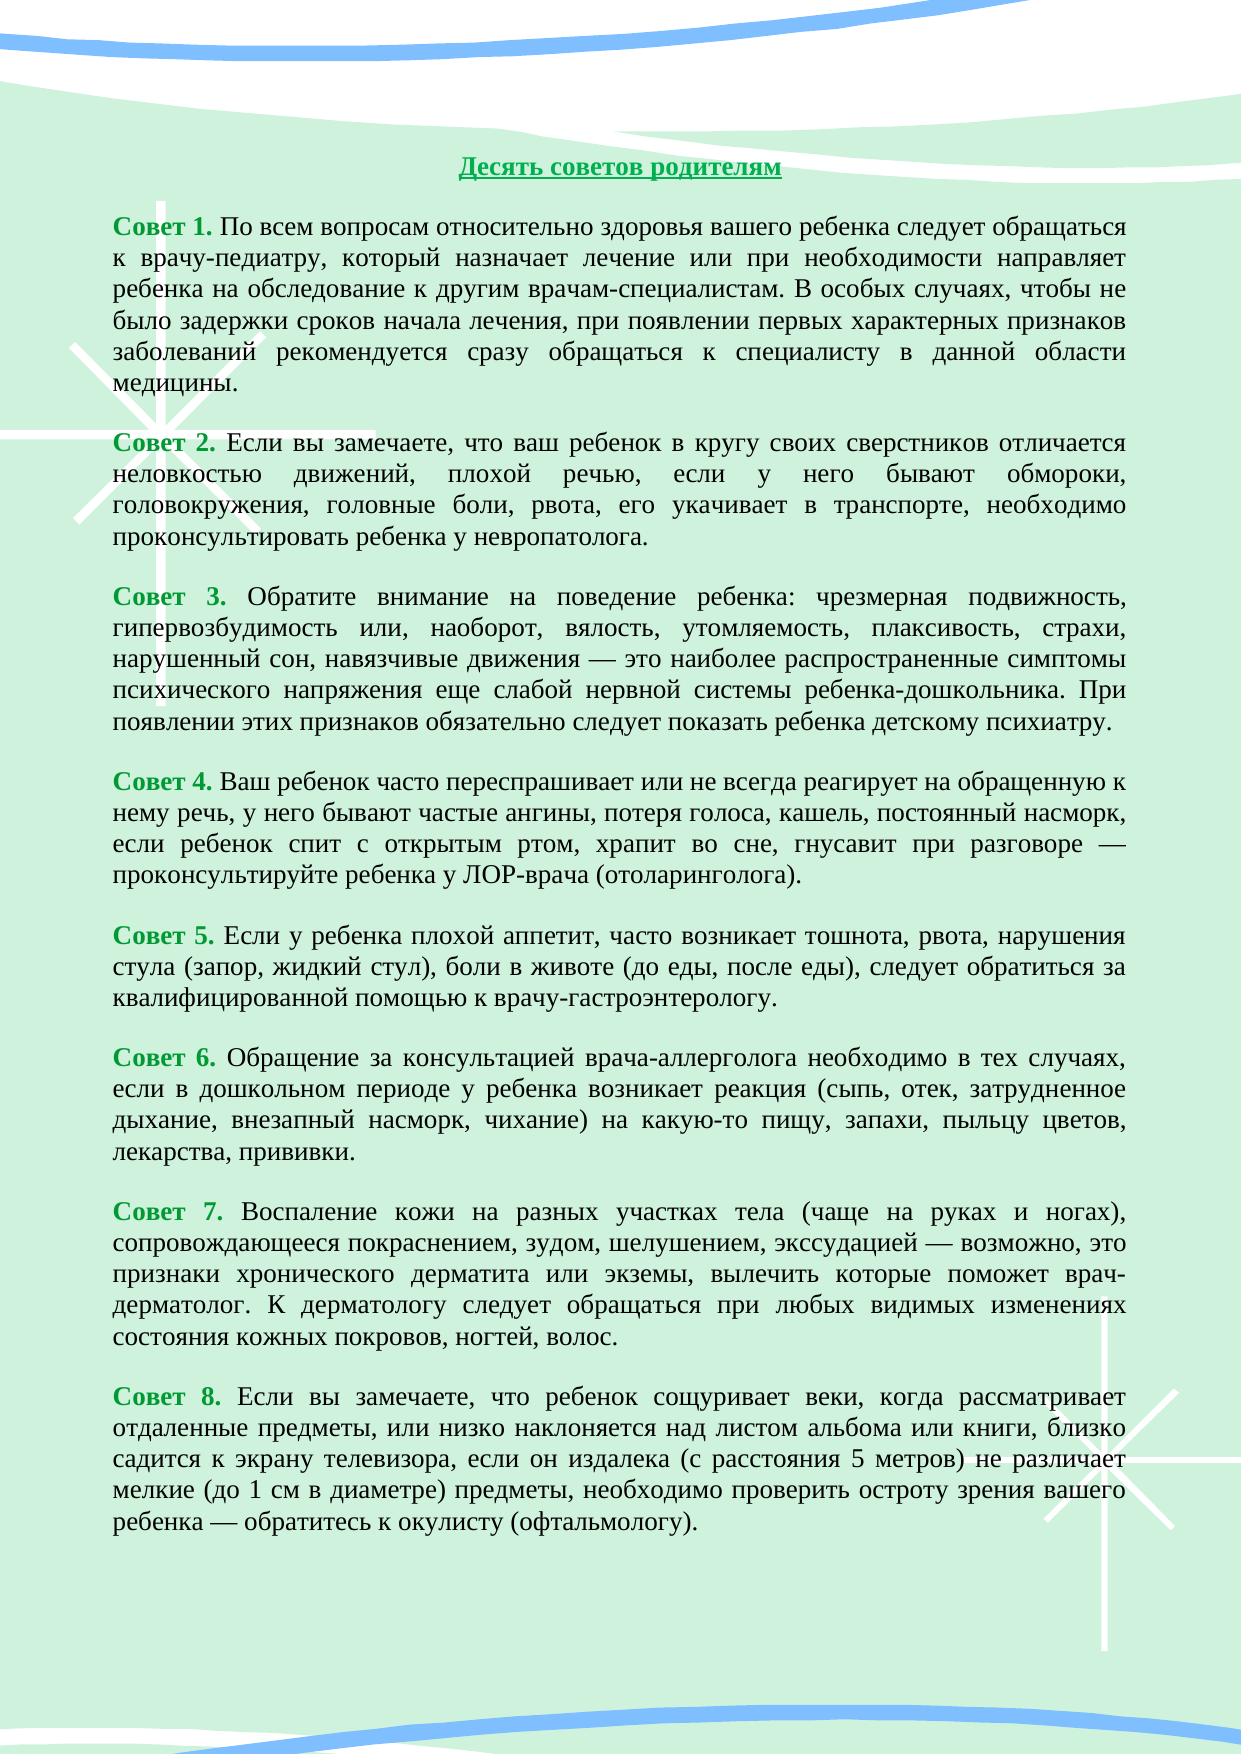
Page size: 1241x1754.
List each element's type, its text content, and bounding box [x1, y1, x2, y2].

text Совет 5. Если у ребенка плохой аппетит, часто возникает тошнота, рвота, нарушения стула (запор, жидкий стул), боли в животе (до еды, после еды), следует обратиться за квалифицированной помощью к врачу-гастроэнтерологу. [112, 919, 1128, 1012]
text Совет 4. Ваш ребенок часто переспрашивает или не всегда реагирует на обращенную к нему речь, у него бывают частые ангины, потеря голоса, кашель, постоянный насморк, если ребенок спит с открытым ртом, храпит во сне, гнусавит при разговоре — проконсультируйте ребенка у ЛОР-врача (отоларинголога). [112, 765, 1128, 889]
text Совет 2. Если вы замечаете, что ваш ребенок в кругу своих сверстников отличается неловкостью движений, плохой речью, если у него бывают обмороки, головокружения, головные боли, рвота, его укачивает в транспорте, необходимо проконсультировать ребенка у невропатолога. [112, 426, 1128, 551]
text Десять советов родителям [112, 150, 1128, 181]
text Совет 1. По всем вопросам относительно здоровья вашего ребенка следует обращаться к врачу-педиатру, который назначает лечение или при необходимости направляет ребенка на обследование к другим врачам-специалистам. В особых случаях, чтобы не было задержки сроков начала лечения, при появлении первых характерных признаков заболеваний рекомендуется сразу обращаться к специалисту в данной области медицины. [112, 210, 1128, 397]
text Совет 3. Обратите внимание на поведение ребенка: чрезмерная подвижность, гипервозбудимость или, наоборот, вялость, утомляемость, плаксивость, страхи, нарушенный сон, навязчивые движения — это наиболее распространенные симптомы психического напряжения еще слабой нервной системы ребенка-дошкольника. При появлении этих признаков обязательно следует показать ребенка детскому психиатру. [112, 580, 1128, 736]
text Совет 8. Если вы замечаете, что ребенок сощуривает веки, когда рассматривает отдаленные предметы, или низко наклоняется над листом альбома или книги, близко садится к экрану телевизора, если он издалека (с расстояния ) не различает мелкие (до в диаметре) предметы, необходимо проверить остроту зрения вашего ребенка — обратитесь к окулисту (офтальмологу). [112, 1380, 1128, 1536]
text Совет 7. Воспаление кожи на разных участках тела (чаще на руках и ногах), сопровождающееся покраснением, зудом, шелушением, экссудацией — возможно, это признаки хронического дерматита или экземы, вылечить которые поможет врач-дерматолог. К дерматологу следует обращаться при любых видимых изменениях состояния кожных покровов, ногтей, волос. [112, 1195, 1128, 1351]
text Совет 6. Обращение за консультацией врача-аллерголога необходимо в тех случаях, если в дошкольном периоде у ребенка возникает реакция (сыпь, отек, затрудненное дыхание, внезапный насморк, чихание) на какую-то пищу, запахи, пыльцу цветов, лекарства, прививки. [112, 1041, 1128, 1166]
